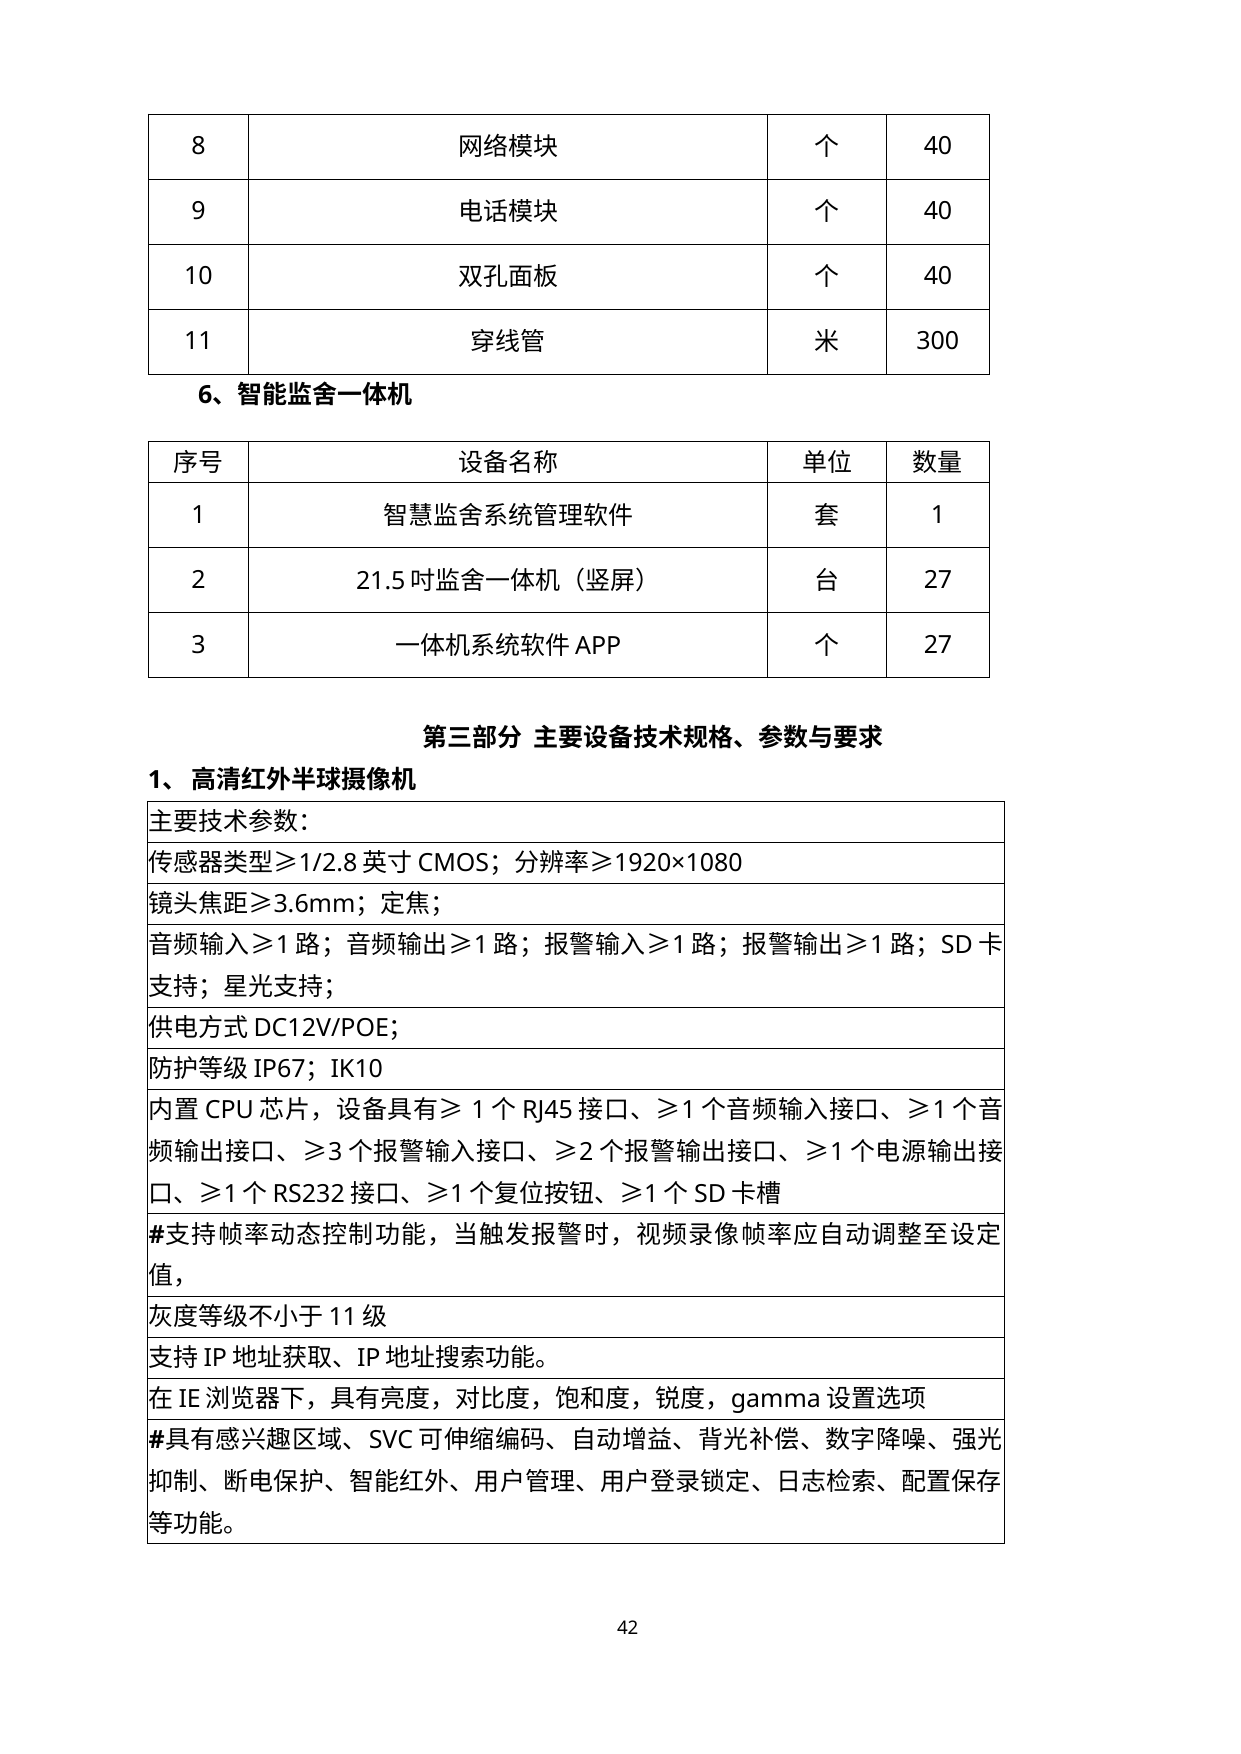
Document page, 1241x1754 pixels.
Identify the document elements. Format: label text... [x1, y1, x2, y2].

table_cell 套 [768, 483, 886, 547]
text 6、智能监舍一体机 [148, 374, 1107, 411]
table_cell 支持IP地址获取、IP地址搜索功能。 [148, 1338, 1004, 1378]
table_cell 台 [768, 548, 886, 612]
table_cell 双孔面板 [249, 245, 767, 308]
table_cell 智慧监舍系统管理软件 [249, 483, 767, 547]
table_header 单位 [768, 442, 886, 482]
table_cell #具有感兴趣区域、SVC可伸缩编码、自动增益、背光补偿、数字降噪、强光抑制、断电保护、智能红外、用户管理、用户登录锁定、日志检索、配置保存等功能。 [148, 1420, 1004, 1543]
list 高清红外半球摄像机 [148, 759, 1107, 795]
table_header 设备名称 [249, 442, 767, 482]
table_cell 3 [149, 613, 248, 677]
table_cell 300 [887, 310, 989, 373]
table_cell #支持帧率动态控制功能，当触发报警时，视频录像帧率应自动调整至设定值， [148, 1214, 1004, 1296]
table_cell 防护等级IP67；IK10 [148, 1049, 1004, 1089]
table_cell 9 [149, 180, 248, 243]
table_cell 40 [887, 180, 989, 243]
table_cell 40 [887, 245, 989, 308]
table_cell 1 [149, 483, 248, 547]
table_cell 21.5吋监舍一体机（竖屏） [249, 548, 767, 612]
table_cell 个 [768, 613, 886, 677]
table_cell 个 [768, 245, 886, 308]
table_cell 音频输入≥1路；音频输出≥1路；报警输入≥1路；报警输出≥1路；SD卡支持；星光支持； [148, 925, 1004, 1007]
table_cell 电话模块 [249, 180, 767, 243]
text 第三部分 主要设备技术规格、参数与要求 [148, 717, 1107, 754]
table_cell 40 [887, 115, 989, 178]
table_cell 2 [149, 548, 248, 612]
table_cell 27 [887, 548, 989, 612]
table_cell 在IE浏览器下，具有亮度，对比度，饱和度，锐度，gamma设置选项 [148, 1379, 1004, 1419]
table_header 主要技术参数： [148, 802, 1004, 842]
table_cell 网络模块 [249, 115, 767, 178]
table_cell 1 [887, 483, 989, 547]
table_cell 11 [149, 310, 248, 373]
table_cell 内置CPU芯片，设备具有≥ 1个RJ45接口、≥1个音频输入接口、≥1个音频输出接口、≥3个报警输入接口、≥2个报警输出接口、≥1个电源输出接口、≥1个RS232接口、≥1个复位按钮、≥1个 SD卡槽 [148, 1090, 1004, 1213]
table_cell 供电方式DC12V/POE； [148, 1008, 1004, 1048]
table_cell 灰度等级不小于11级 [148, 1297, 1004, 1337]
table_cell 镜头焦距≥3.6mm；定焦； [148, 884, 1004, 924]
table_cell 个 [768, 115, 886, 178]
table_cell 27 [887, 613, 989, 677]
table_cell 个 [768, 180, 886, 243]
table_header 序号 [149, 442, 248, 482]
table_cell 传感器类型≥1/2.8英寸CMOS；分辨率≥1920×1080 [148, 843, 1004, 883]
table_cell 一体机系统软件APP [249, 613, 767, 677]
table_cell 米 [768, 310, 886, 373]
table_cell 8 [149, 115, 248, 178]
table_header 数量 [887, 442, 989, 482]
table_cell 穿线管 [249, 310, 767, 373]
table_cell 10 [149, 245, 248, 308]
